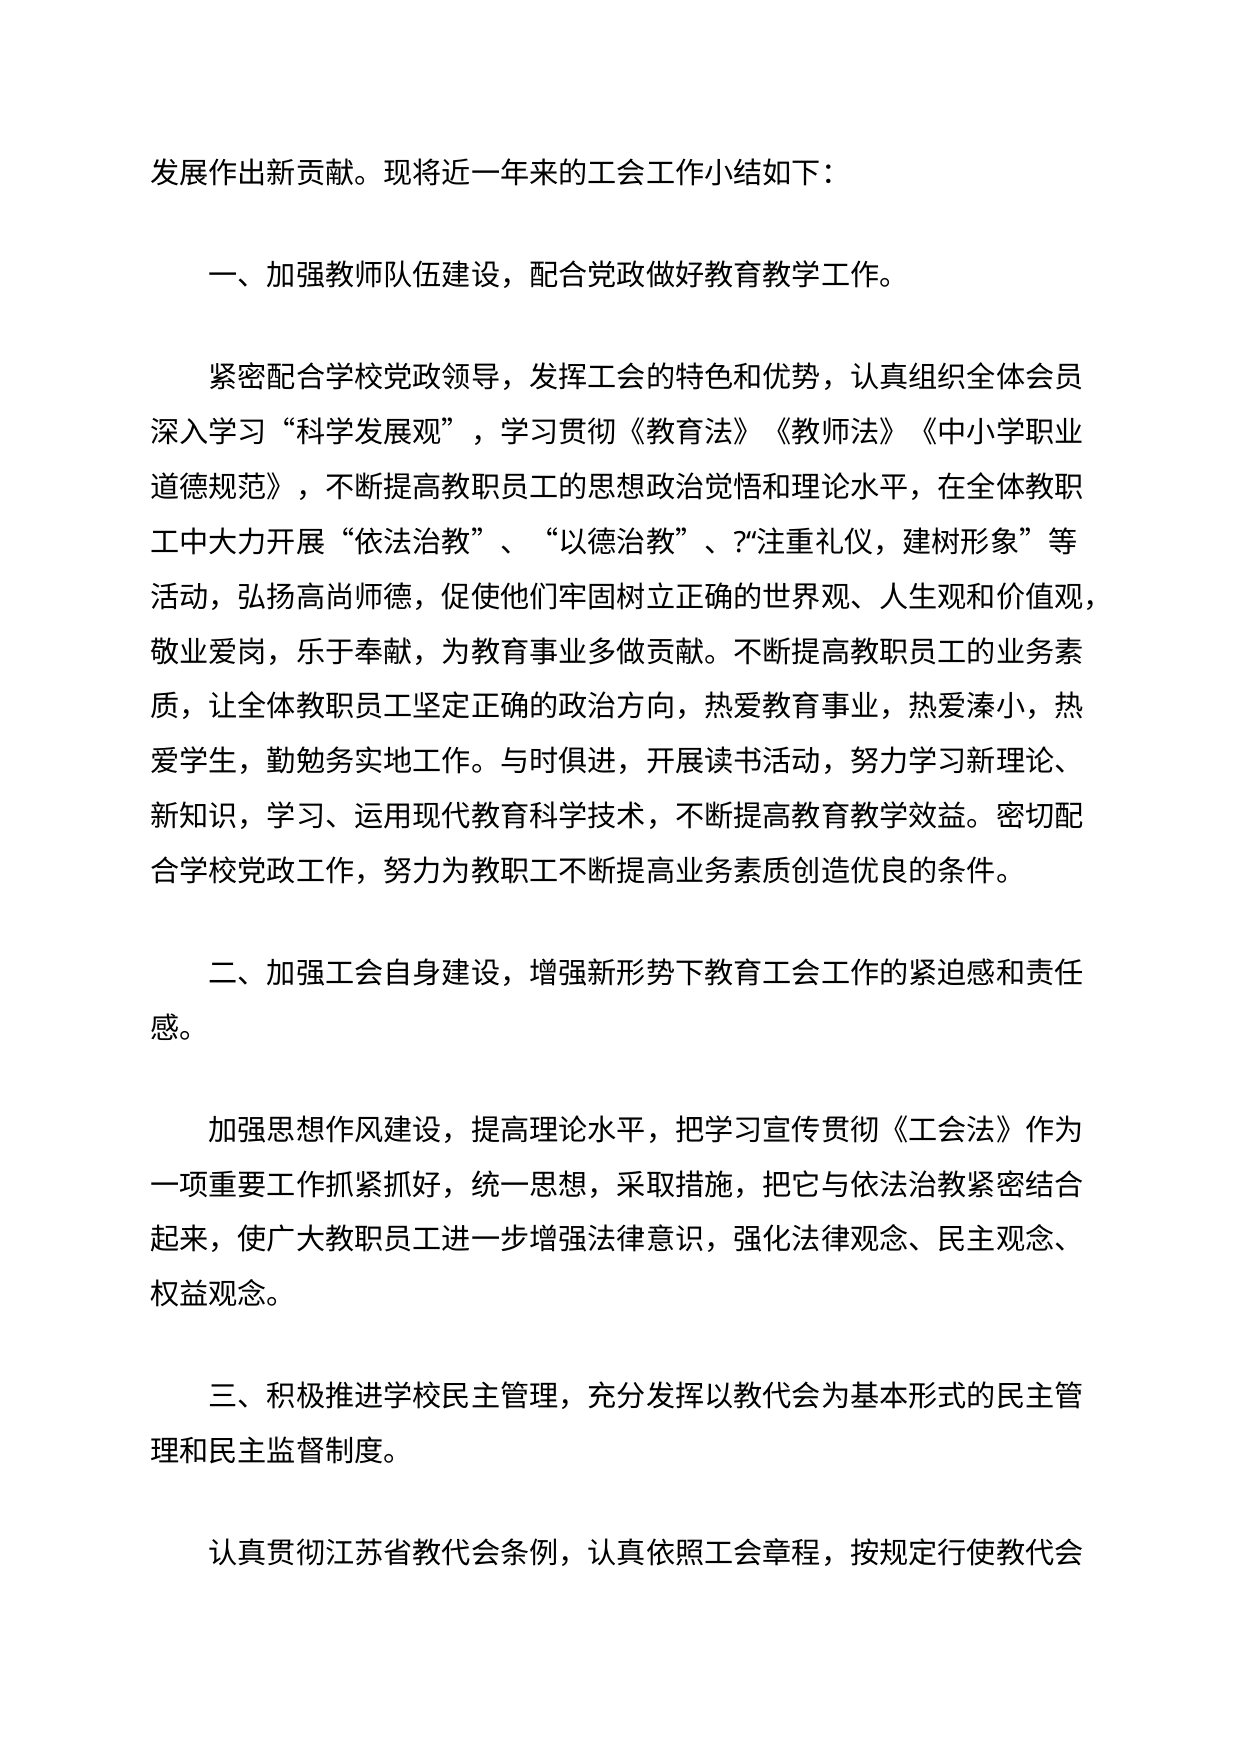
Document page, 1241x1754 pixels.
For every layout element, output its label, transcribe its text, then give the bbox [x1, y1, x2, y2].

text 一、加强教师队伍建设，配合党政做好教育教学工作。 [150, 252, 1090, 294]
text 二、加强工会自身建设，增强新形势下教育工会工作的紧迫感和责任感。 [150, 949, 1090, 1047]
text 三、积极推进学校民主管理，充分发挥以教代会为基本形式的民主管理和民主监督制度。 [150, 1373, 1090, 1470]
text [150, 1529, 1090, 1572]
text 紧密配合学校党政领导，发挥工会的特色和优势，认真组织全体会员深入学习“科学发展观”，学习贯彻《教育法》《教师法》《中小学职业道德规范》，不断提高教职员工的思想政治觉悟和理论水平，在全体教职工中大力开展“依法治教”、“以德治教”、?“注重礼仪，建树形象”等活动，弘扬高尚师德，促使他们牢固树立正确的世界观、人生观和价值观，敬业爱岗，乐于奉献，为教育事业多做贡献。不断提高教职员工的业务素质，让全体教职员工坚定正确的政治方向，热爱教育事业，热爱溱小，热爱学生，勤勉务实地工作。与时俱进，开展读书活动，努力学习新理论、新知识，学习、运用现代教育科学技术，不断提高教育教学效益。密切配合学校党政工作，努力为教职工不断提高业务素质创造优良的条件。 [150, 353, 1090, 890]
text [150, 150, 1090, 192]
text 加强思想作风建设，提高理论水平，把学习宣传贯彻《工会法》作为一项重要工作抓紧抓好，统一思想，采取措施，把它与依法治教紧密结合起来，使广大教职员工进一步增强法律意识，强化法律观念、民主观念、权益观念。 [150, 1106, 1090, 1313]
